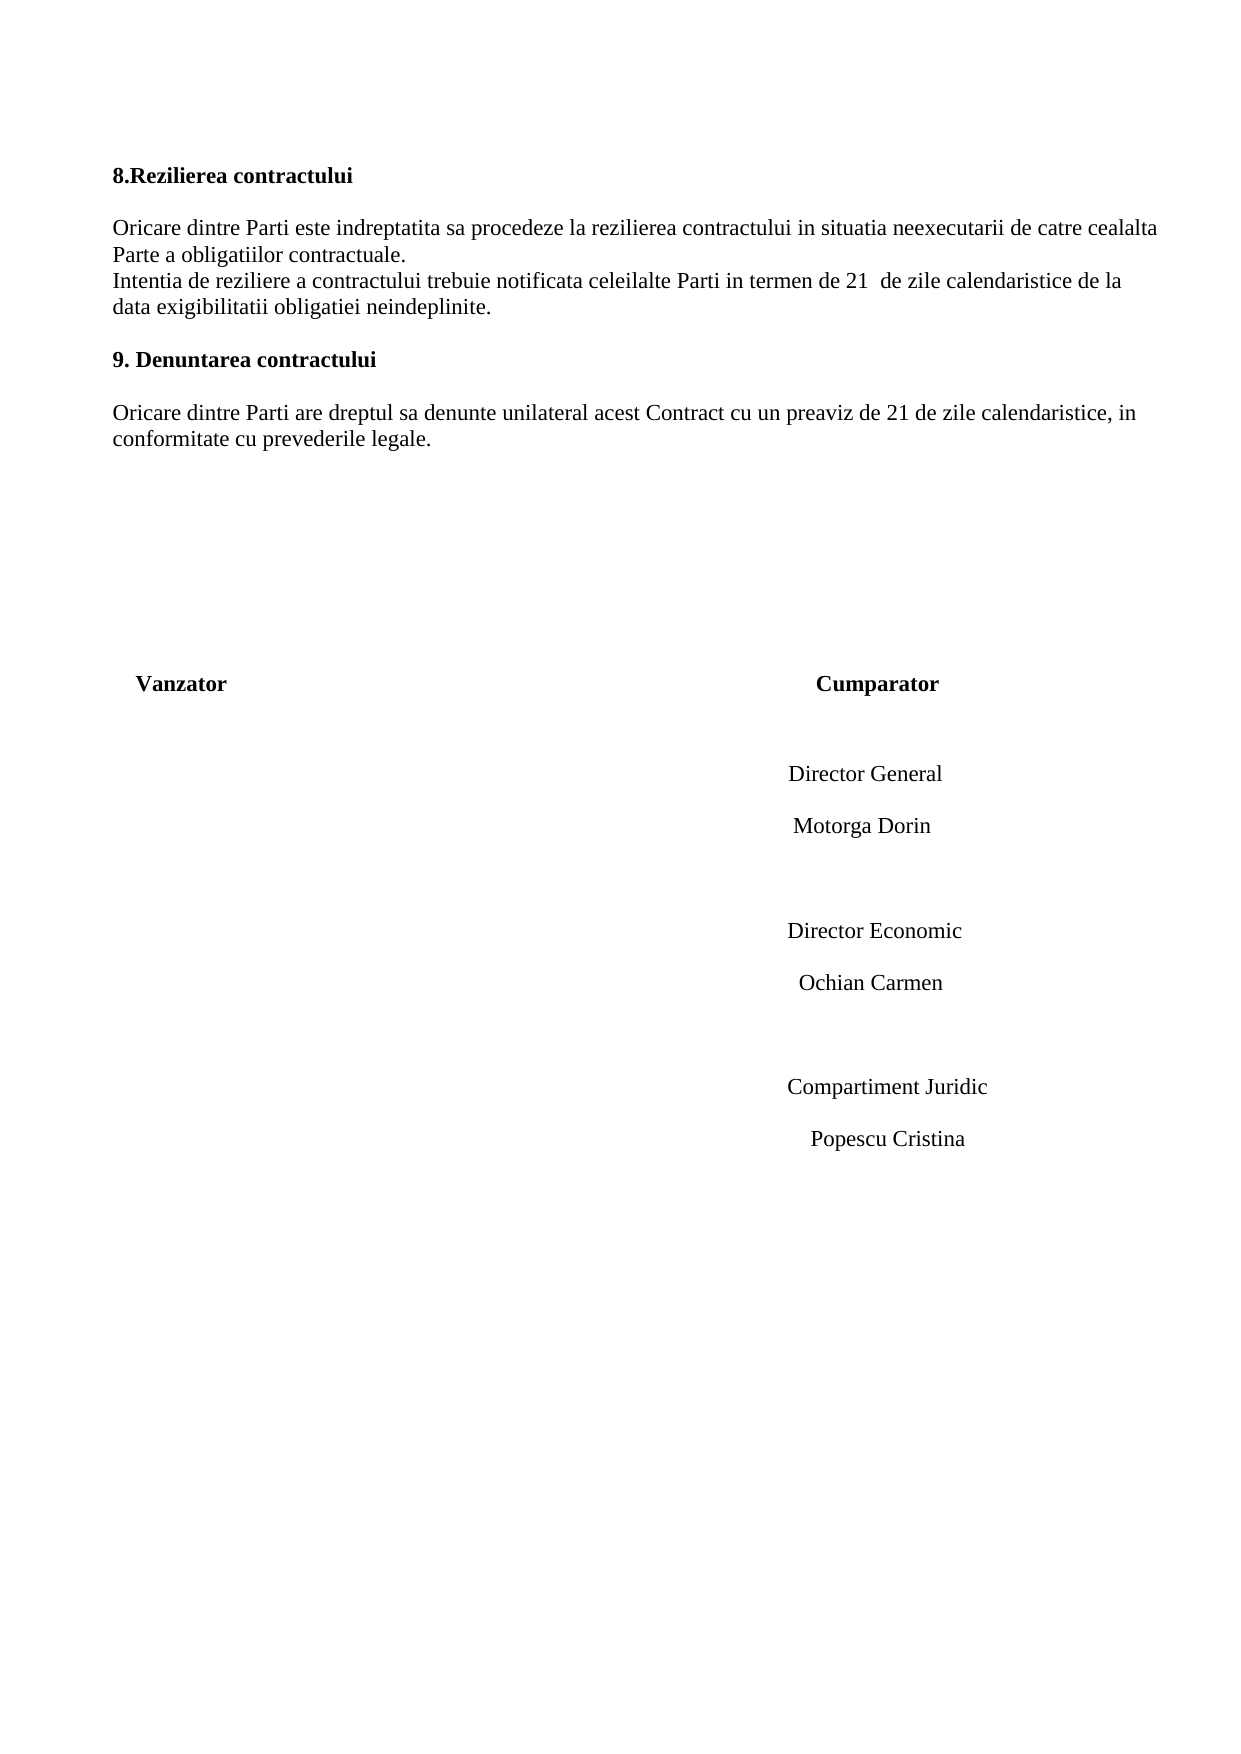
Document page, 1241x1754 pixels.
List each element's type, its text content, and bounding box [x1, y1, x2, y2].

text Intentia de reziliere a contractului trebuie notificata celeilalte Parti in termen de 21 de zile calendaristice de la data exigibilitatii obligatiei neindeplinite. [112, 267, 1161, 320]
text 9. Denuntarea contractului [112, 346, 1161, 372]
text Vanzator Cumparator [112, 671, 1163, 697]
text Motorga Dorin [112, 812, 1163, 839]
text Oricare dintre Parti este indreptatita sa procedeze la rezilierea contractului in situatia neexecutarii de catre cealalta Parte a obligatiilor contractuale. [112, 214, 1161, 267]
text Director General [112, 759, 1163, 812]
text Ochian Carmen [112, 968, 1163, 995]
text Oricare dintre Parti are dreptul sa denunte unilateral acest Contract cu un preaviz de 21 de zile calendaristice, in conformitate cu prevederile legale. [112, 399, 1161, 452]
text Popescu Cristina [112, 1125, 1163, 1151]
text 8.Rezilierea contractului [112, 162, 1161, 188]
text Director Economic [112, 917, 1163, 943]
text Compartiment Juridic [112, 1073, 1163, 1099]
